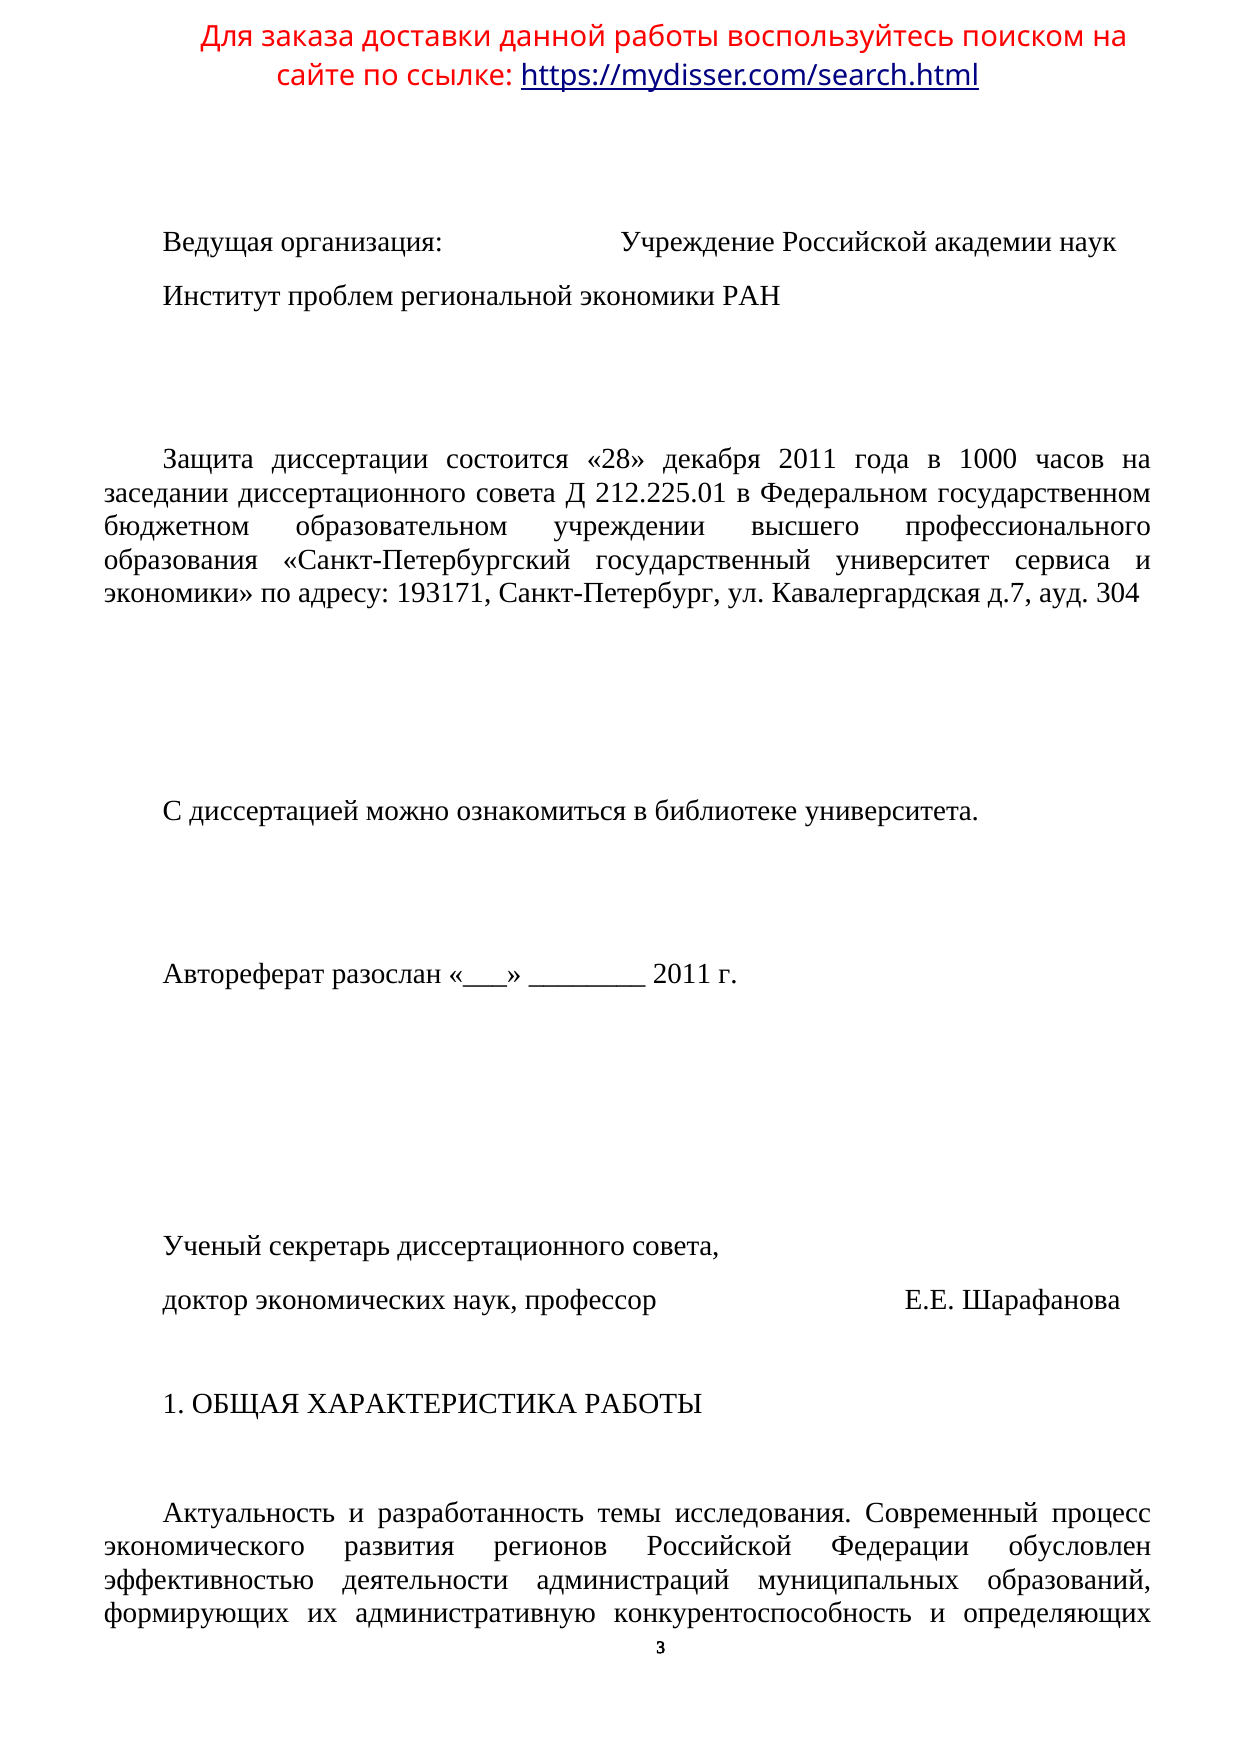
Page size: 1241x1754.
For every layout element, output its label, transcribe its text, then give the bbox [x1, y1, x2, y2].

text С диссертацией можно ознакомиться в библиотеке университета. [103, 793, 1152, 826]
text Автореферат разослан «___» ________ 2011 г. [103, 956, 1152, 989]
text доктор экономических наук, профессор Е.Е. Шарафанова [103, 1282, 1152, 1316]
text Ведущая организация: Учреждение Российской академии наук [103, 224, 1152, 257]
text Защита диссертации состоится «28» декабря 2011 года в 1000 часов на заседании диссертационного совета Д 212.225.01 в Федеральном государственном бюджетном образовательном учреждении высшего профессионального образования «Санкт-Петербургский государственный университет сервиса и экономики» по адресу: 193171, Санкт-Петербург, ул. Кавалергардская д.7, ауд. 304 [103, 441, 1152, 609]
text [103, 1495, 1152, 1629]
text Ученый секретарь диссертационного совета, [103, 1228, 1152, 1261]
text 1. ОБЩАЯ ХАРАКТЕРИСТИКА РАБОТЫ [103, 1386, 1152, 1420]
text Институт проблем региональной экономики РАН [103, 278, 1152, 312]
